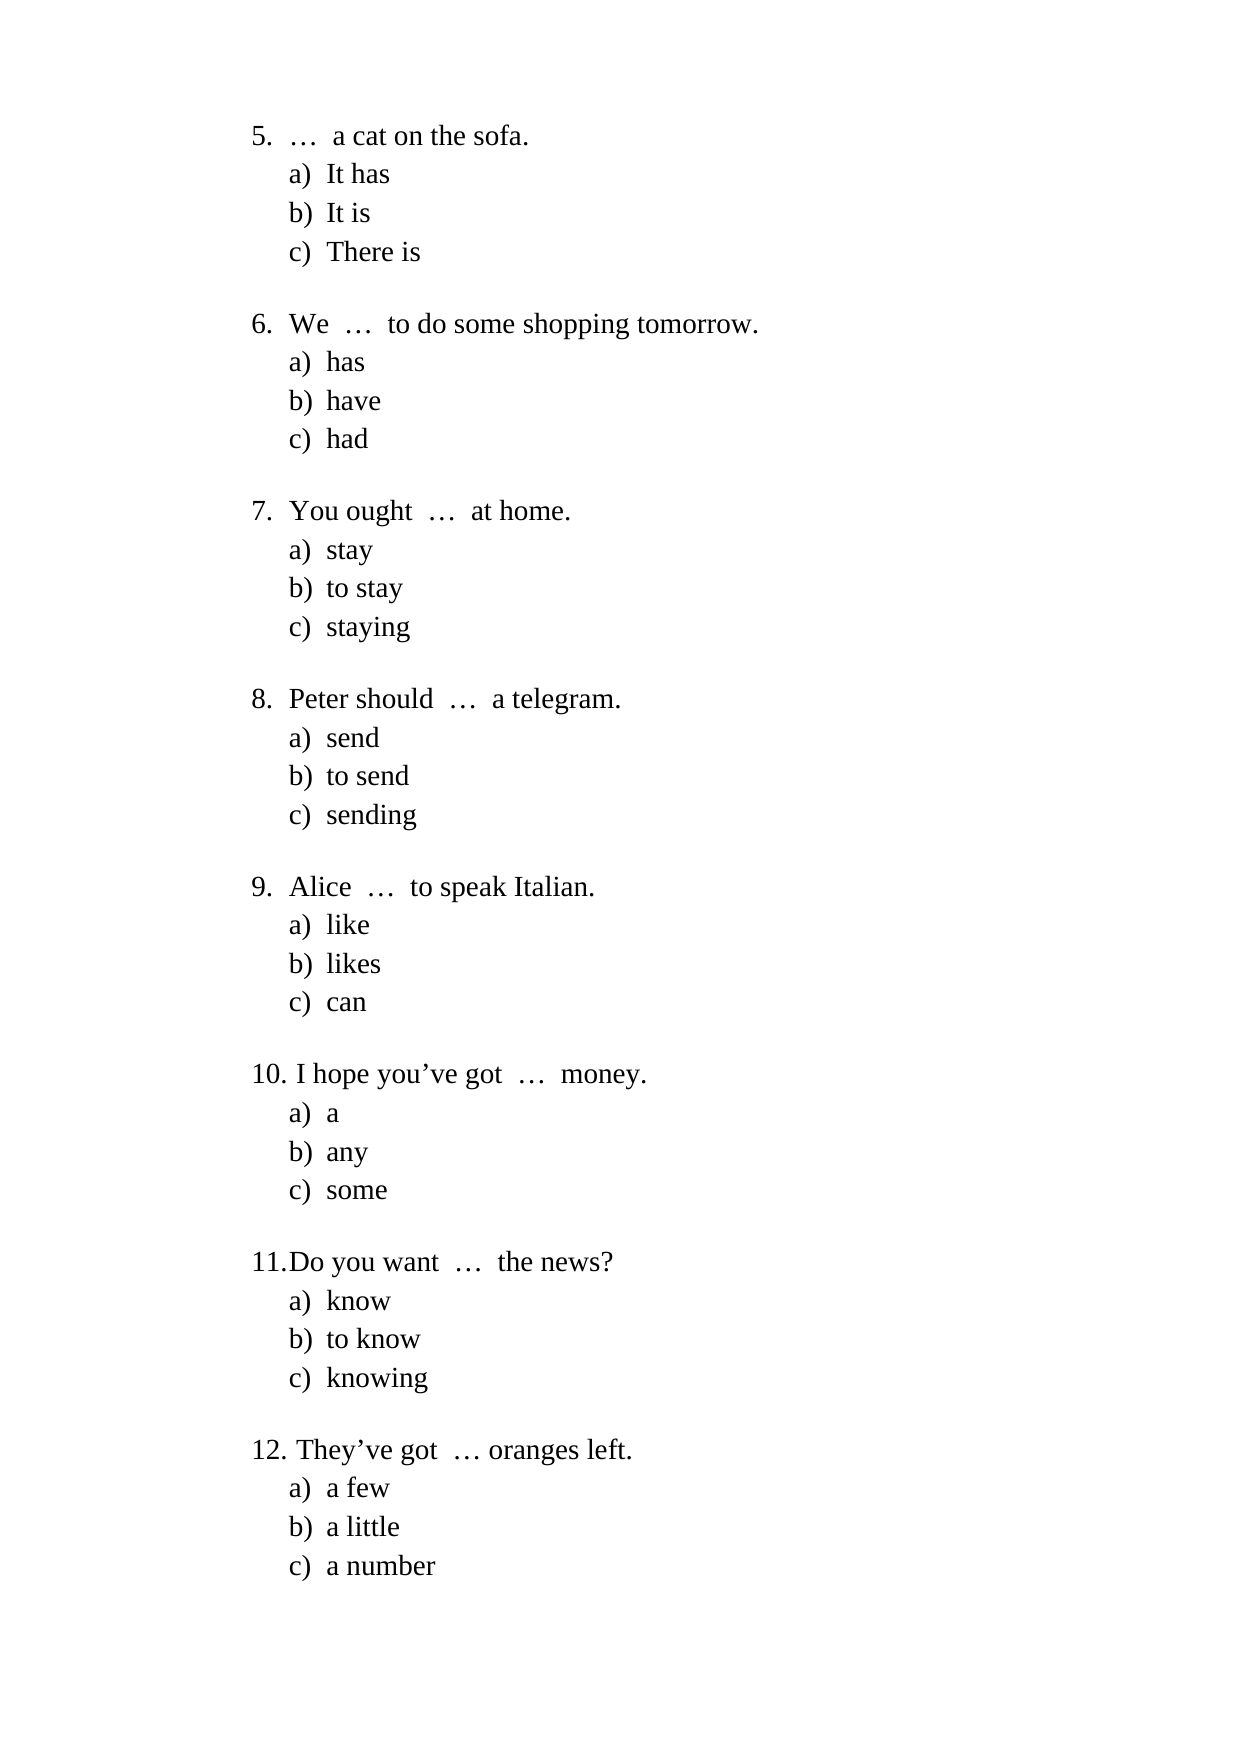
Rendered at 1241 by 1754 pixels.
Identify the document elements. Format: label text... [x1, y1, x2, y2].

list Peter should … a telegram. [251, 681, 1152, 715]
list can [288, 984, 1152, 1018]
list has [288, 344, 1152, 378]
list know [288, 1283, 1152, 1316]
list any [288, 1134, 1152, 1167]
list It has [288, 157, 1152, 190]
list sending [288, 797, 1152, 830]
list stay [288, 532, 1152, 566]
list Alice … to speak Italian. [251, 869, 1152, 902]
list They’ve got … oranges left. [251, 1432, 1152, 1466]
list a number [288, 1548, 1152, 1581]
list … a cat on the sofa. [251, 118, 1152, 152]
list a little [288, 1509, 1152, 1543]
list Do you want … the news? [251, 1244, 1152, 1278]
list to know [288, 1321, 1152, 1355]
list to send [288, 758, 1152, 792]
list send [288, 720, 1152, 753]
list knowing [288, 1360, 1152, 1393]
list some [288, 1172, 1152, 1206]
list a few [288, 1471, 1152, 1504]
list had [288, 421, 1152, 455]
list likes [288, 946, 1152, 979]
list We … to do some shopping tomorrow. [251, 306, 1152, 339]
list You ought … at home. [251, 493, 1152, 527]
list staying [288, 609, 1152, 643]
list to stay [288, 571, 1152, 604]
list I hope you’ve got … money. [251, 1057, 1152, 1090]
list like [288, 907, 1152, 941]
list a [288, 1095, 1152, 1129]
list It is [288, 195, 1152, 229]
list have [288, 383, 1152, 416]
list There is [288, 234, 1152, 267]
